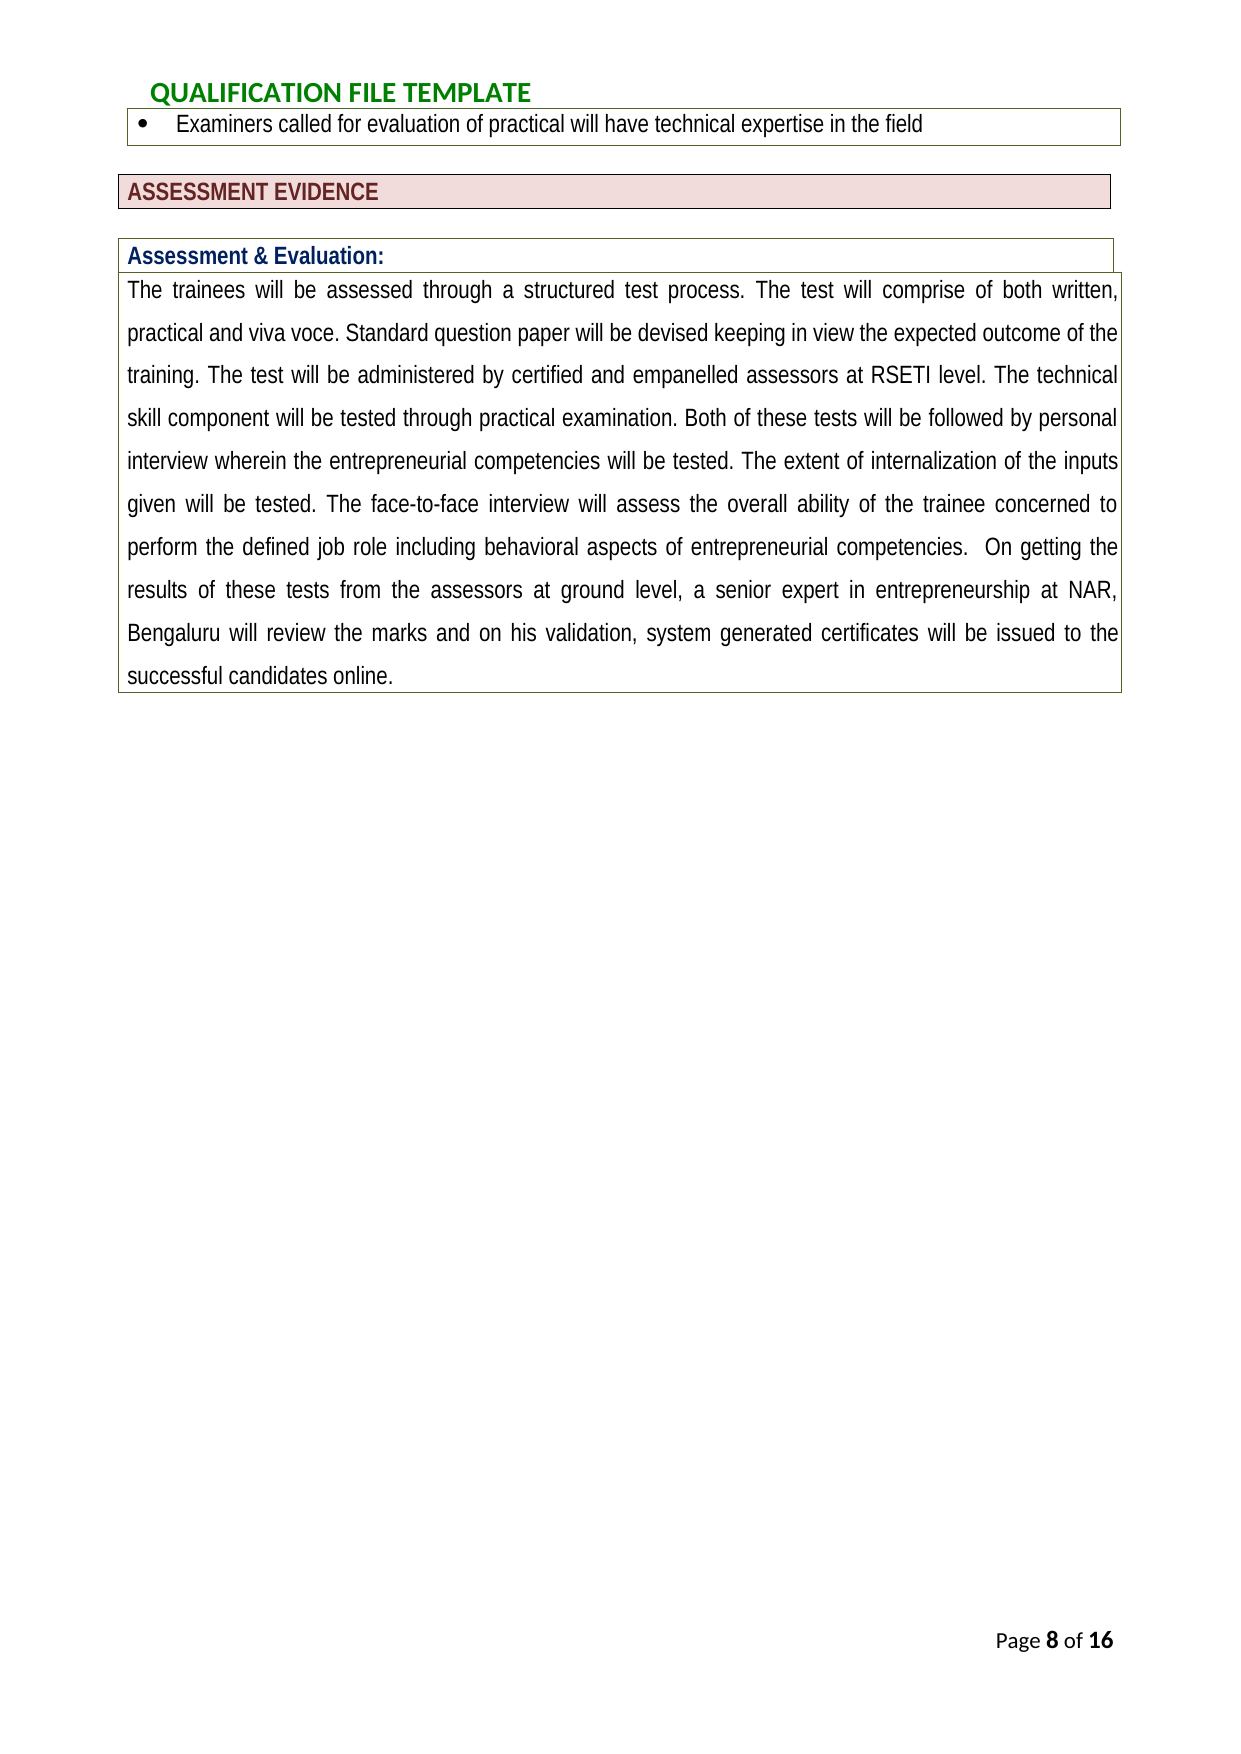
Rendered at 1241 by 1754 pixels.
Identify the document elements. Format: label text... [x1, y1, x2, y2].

text The trainees will be assessed through a structured test process. The test will comprise of both written, practical and viva voce. Standard question paper will be devised keeping in view the expected outcome of the training. The test will be administered by certified and empanelled assessors at RSETI level. The technical skill component will be tested through practical examination. Both of these tests will be followed by personal interview wherein the entrepreneurial competencies will be tested. The extent of internalization of the inputs given will be tested. The face-to-face interview will assess the overall ability of the trainee concerned to perform the defined job role including behavioral aspects of entrepreneurial competencies. On getting the results of these tests from the assessors at ground level, a senior expert in entrepreneurship at NAR, Bengaluru will review the marks and on his validation, system generated certificates will be issued to the successful candidates online. [119, 273, 1121, 692]
text ASSESSMENT EVIDENCE [119, 175, 1110, 208]
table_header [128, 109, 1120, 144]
text Assessment & Evaluation: [119, 239, 1113, 272]
